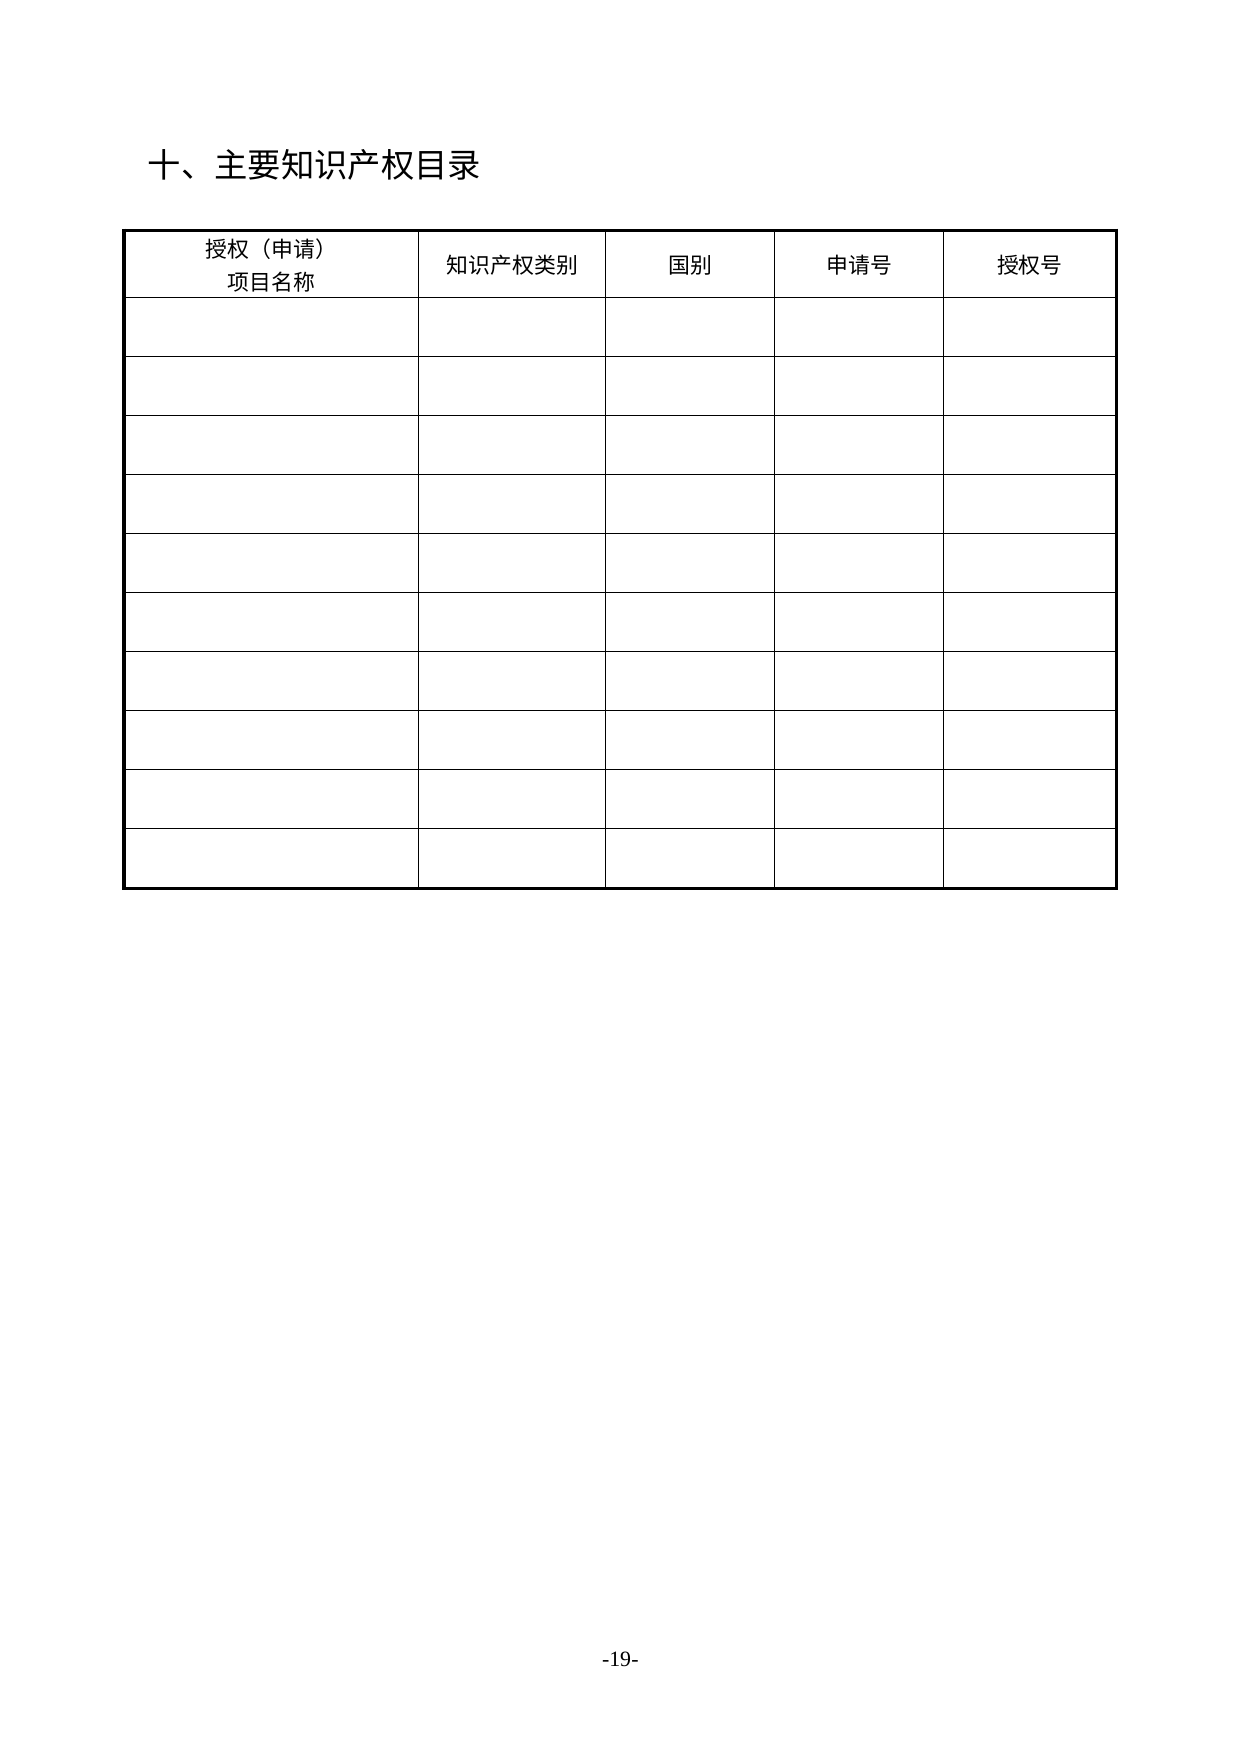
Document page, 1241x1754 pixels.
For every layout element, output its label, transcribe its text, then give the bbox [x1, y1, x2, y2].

table_cell [606, 770, 774, 828]
table_cell [775, 475, 943, 533]
table_cell [126, 652, 418, 710]
table_cell [944, 770, 1115, 828]
table_cell [126, 475, 418, 533]
table_cell [606, 711, 774, 769]
table_cell [606, 534, 774, 592]
table_cell [419, 416, 605, 474]
table_cell [419, 357, 605, 415]
table_cell [126, 416, 418, 474]
table_header 授权（申请） 项目名称 [126, 232, 418, 297]
table_cell [126, 711, 418, 769]
table_cell [944, 534, 1115, 592]
table_header 知识产权类别 [419, 232, 605, 297]
table_cell [775, 652, 943, 710]
table_cell [126, 593, 418, 651]
table_cell [126, 357, 418, 415]
table_cell [126, 829, 418, 887]
table_cell [419, 770, 605, 828]
table_cell [944, 829, 1115, 887]
table_cell [944, 475, 1115, 533]
table_cell [126, 534, 418, 592]
table_cell [944, 298, 1115, 356]
table_cell [944, 593, 1115, 651]
table_cell [775, 770, 943, 828]
table_cell [126, 770, 418, 828]
table_cell [606, 475, 774, 533]
table_header 申请号 [775, 232, 943, 297]
table_header 国别 [606, 232, 774, 297]
table_cell [419, 534, 605, 592]
table_cell [126, 298, 418, 356]
table_cell [944, 357, 1115, 415]
table_cell [419, 652, 605, 710]
table_cell [419, 711, 605, 769]
table_cell [419, 298, 605, 356]
table_cell [775, 298, 943, 356]
table_cell [419, 475, 605, 533]
table_cell [775, 357, 943, 415]
table_cell [944, 711, 1115, 769]
table_cell [775, 829, 943, 887]
table_cell [606, 593, 774, 651]
table_header 授权号 [944, 232, 1115, 297]
table_cell [606, 416, 774, 474]
table_cell [944, 652, 1115, 710]
table_cell [944, 416, 1115, 474]
table_cell [775, 534, 943, 592]
table_cell [775, 711, 943, 769]
table_cell [606, 357, 774, 415]
table_cell [606, 829, 774, 887]
table_cell [775, 593, 943, 651]
table_cell [606, 298, 774, 356]
table_cell [419, 593, 605, 651]
table_cell [606, 652, 774, 710]
table_cell [775, 416, 943, 474]
subtitle 十、主要知识产权目录 [148, 131, 1092, 196]
table_cell [419, 829, 605, 887]
